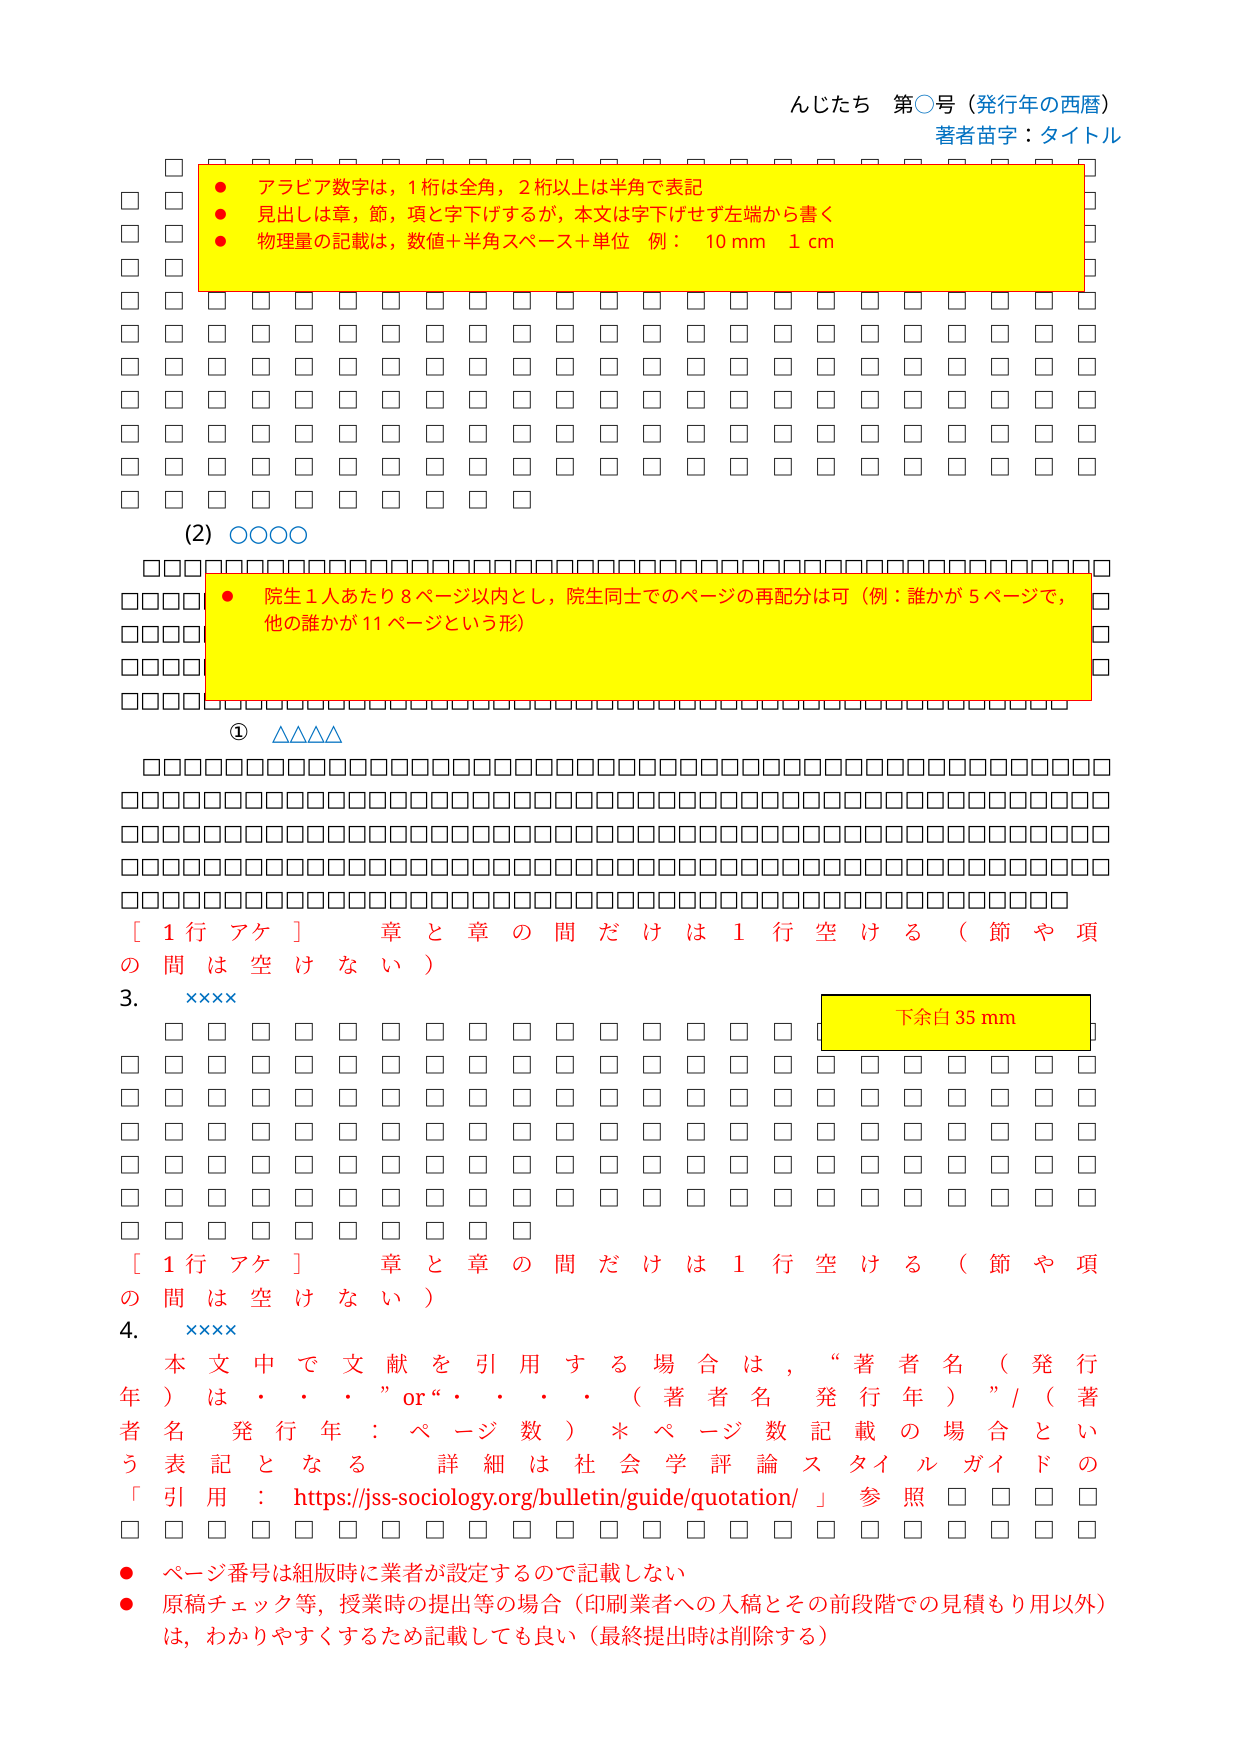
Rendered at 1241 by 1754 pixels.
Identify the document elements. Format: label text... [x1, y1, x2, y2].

list □□□□□□□□□□□□□□□□□□□□□□□□□□□□□□□□□□□□□□□□□□□□□□□□□□□□□□□□□□□□□□□□□□□□□□□□□□□□□□□□□□□□□□□□□□□□□□□□□□□□□□□□□□□□□□□□□□□□□□□□□□□□□□□□□□□□□□□□□□□□□□□□□□□□□□□□□□□□□□□□□□□□□□□□□□□□□□□□□□□□□□□□□□□□□□□□□□□□□□□□□□□□□□□□□□□□□□□□□□□□□□□□□□□□□□□□□□□□□ [119, 549, 1121, 715]
text ［1行アケ］ 章と章の間だけは１行空ける（節や項の間は空けない） [119, 914, 1121, 981]
text □□□□□□□□□□□□□□□□□□□□□□□□□□□□□□□□□□□□□□□□□□□□□□□□□□□□□□□□□□□□□□□□□□□□□□□□□□□□□□□□□□□□□□□□□□□□□□□□□□□□□□□□□□□□□□□□□□□□□□□□□□□□□□□□□□□□□□□□□□□□□□□□□□□□□□□□□□□□□□□□□□□□□□□□□□□□□□□□□□□□□□□□□□□□□□□□□□□□□□□□□□□□□□□□□□□□□□□□□□□□□□□□□□□□□□□□□□□□□ [119, 748, 1121, 914]
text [119, 1347, 1121, 1546]
list ×××× [119, 981, 1121, 1014]
text □□□□□□□□□□□□□□□□□□□□□□□□□□□□□□□□□□□□□□□□□□□□□□□□□□□□□□□□□□□□□□□□□□□□□□□□□□□□□□□□□□□□□□□□□□□□□□□□□□□□□□□□□□□□□□□□□□□□□□□□□□□□□□□□□□□□□□□□□□□□□□□□□□□ [119, 1014, 1121, 1247]
list △△△△ [207, 715, 1121, 748]
list ○○○○ [163, 516, 1121, 549]
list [119, 150, 1121, 516]
text ［1行アケ］ 章と章の間だけは１行空ける（節や項の間は空けない） [119, 1247, 1121, 1313]
list ×××× [119, 1313, 1121, 1347]
